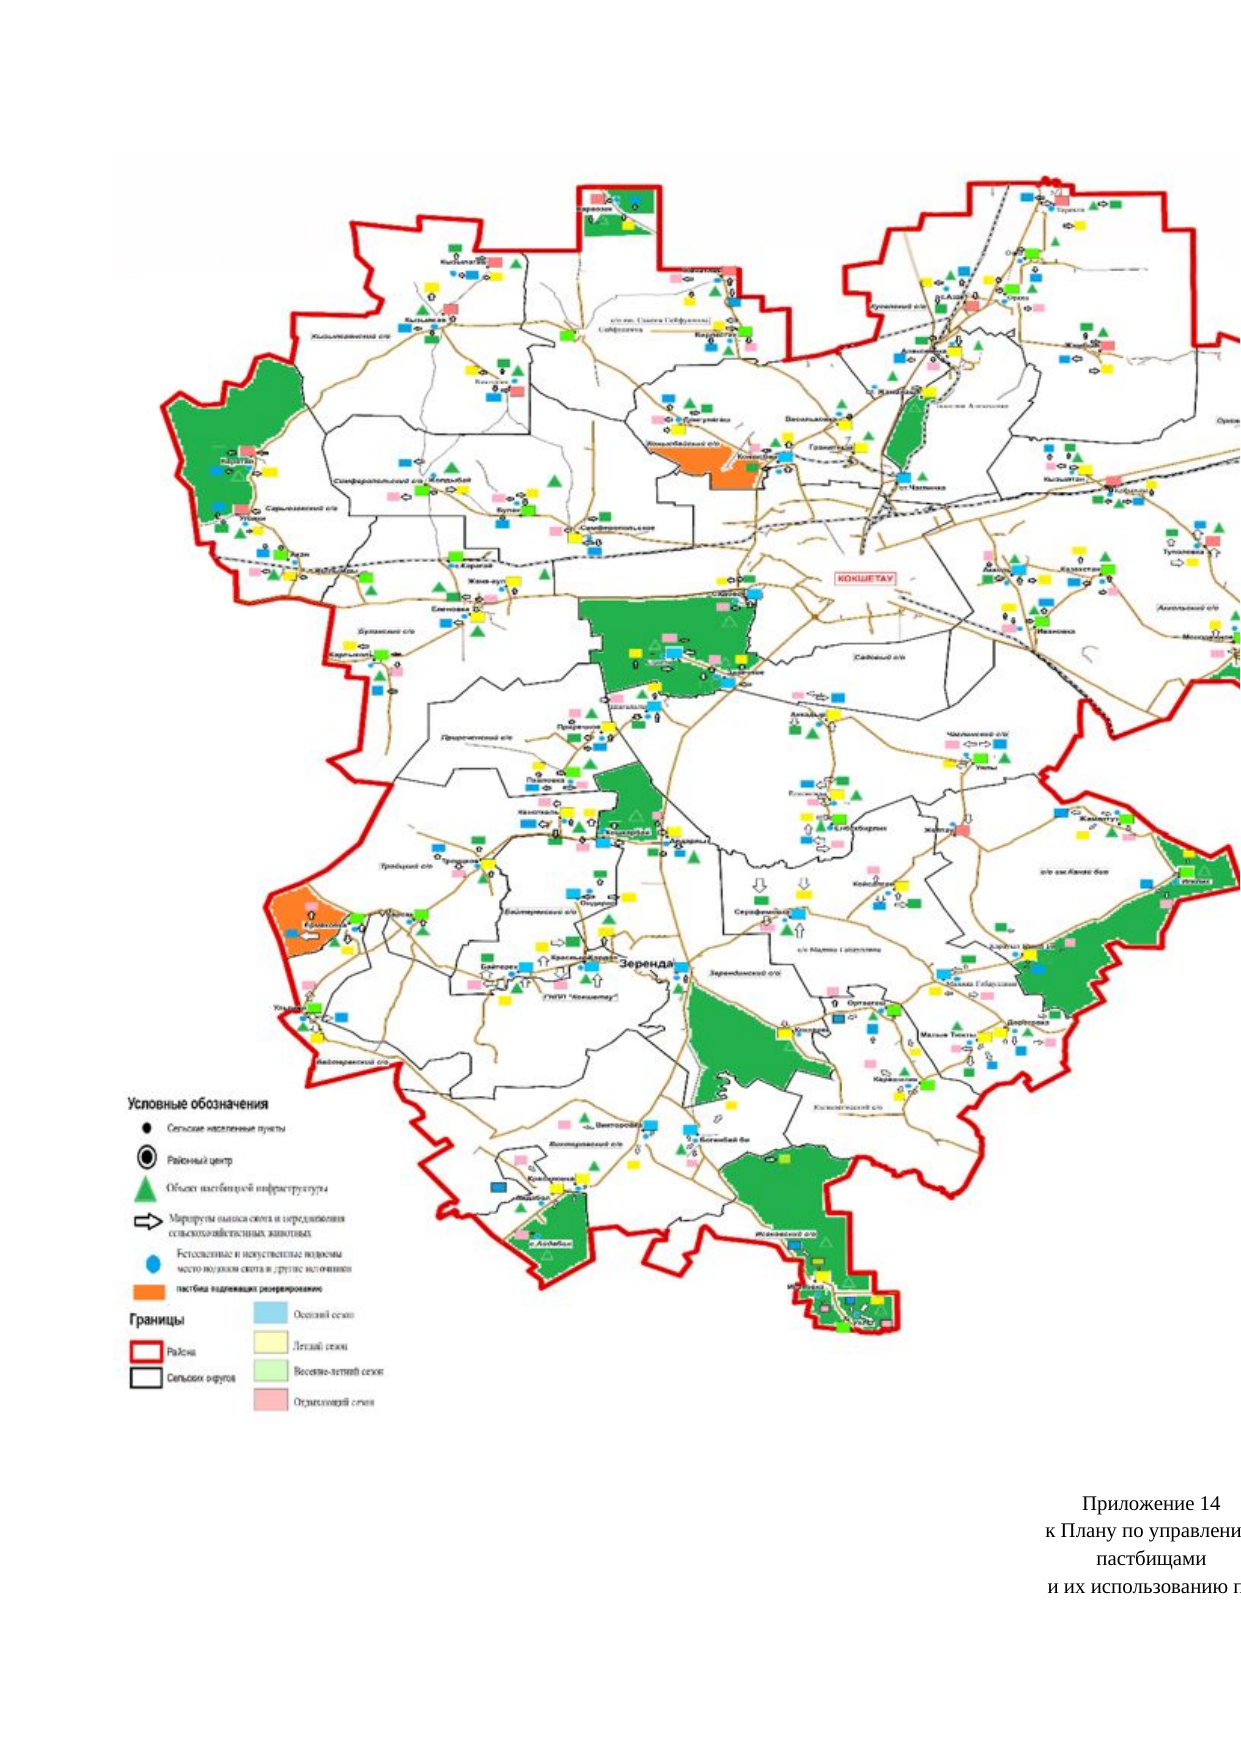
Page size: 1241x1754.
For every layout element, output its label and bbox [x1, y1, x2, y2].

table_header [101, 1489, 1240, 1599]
picture [112, 150, 1241, 1425]
